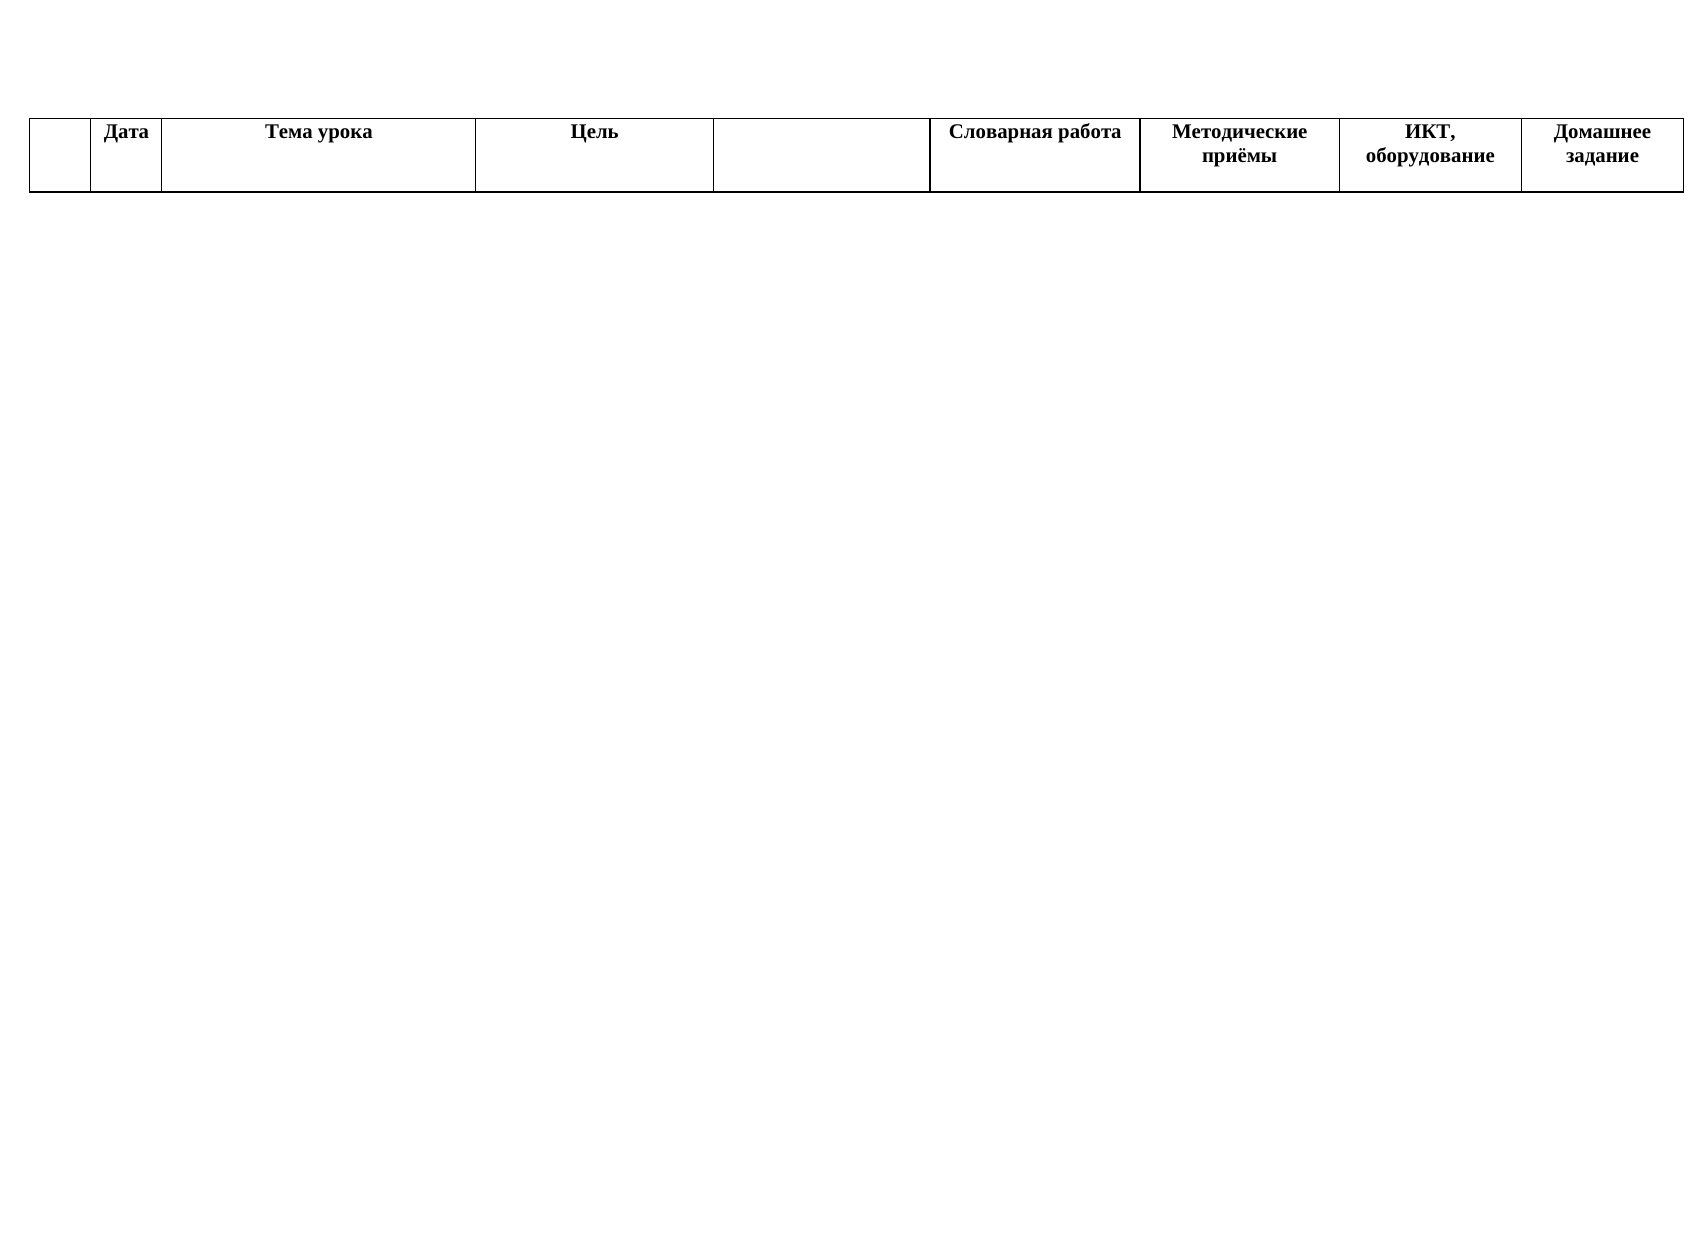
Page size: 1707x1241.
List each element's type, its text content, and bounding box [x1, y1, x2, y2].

table_header Цель [476, 119, 713, 191]
table_header Словарная работа [931, 119, 1139, 191]
table_header Дата [91, 119, 161, 191]
table_header ИКТ, оборудование [1340, 119, 1521, 191]
table_header [714, 119, 929, 191]
table_header Домашнее задание [1522, 119, 1683, 191]
table_header Методические приёмы [1141, 119, 1339, 191]
table_header Тема урока [162, 119, 475, 191]
table_header [30, 119, 90, 191]
